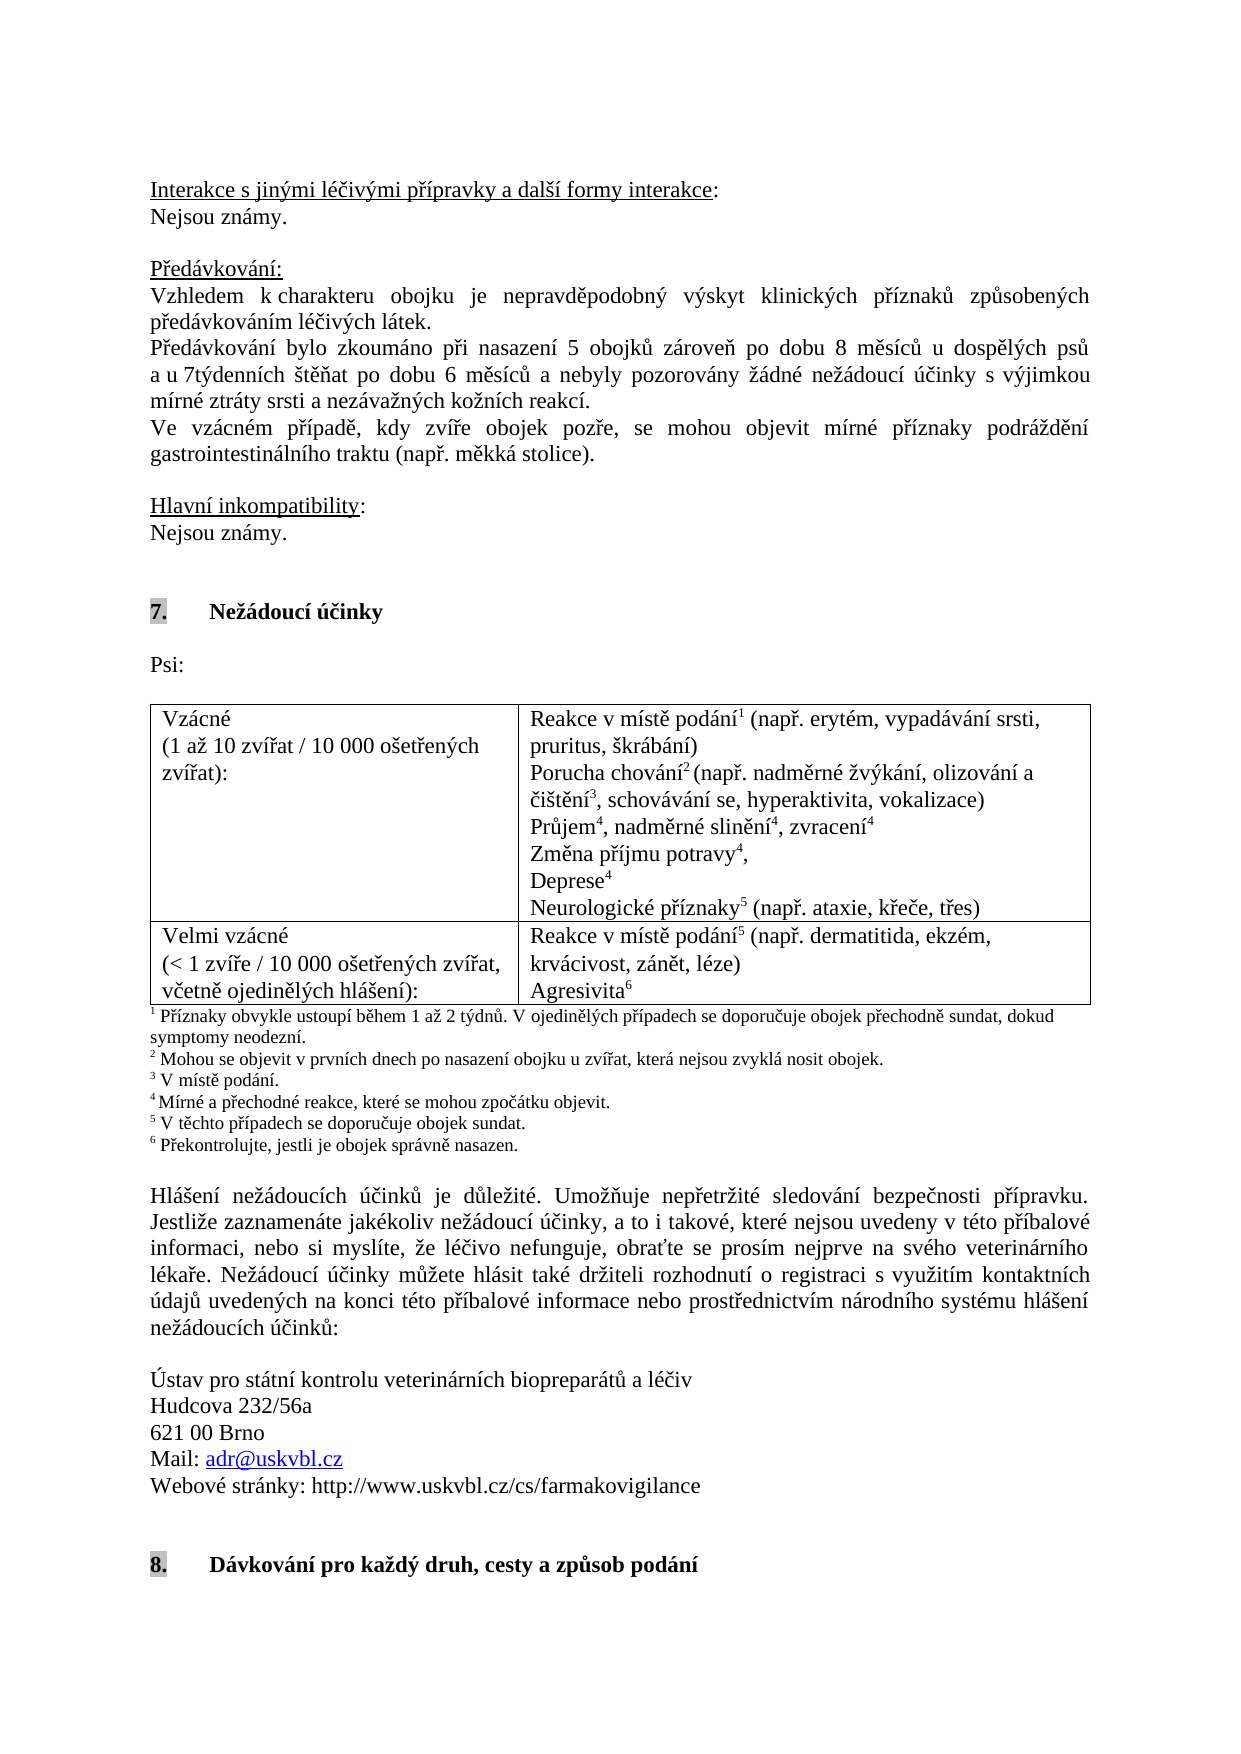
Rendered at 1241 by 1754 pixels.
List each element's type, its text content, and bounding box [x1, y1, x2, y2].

text Nejsou známy. [150, 203, 1090, 229]
text Mail: adr@uskvbl.cz [150, 1445, 1090, 1472]
text Hudcova 232/56a [150, 1393, 1090, 1419]
text 1 Příznaky obvykle ustoupí během 1 až 2 týdnů. V ojedinělých případech se doporučuje obojek přechodně sundat, dokud symptomy neodezní. [150, 1005, 1090, 1048]
text Hlavní inkompatibility: [150, 493, 1090, 519]
table_header Reakce v místě podání1 (např. erytém, vypadávání srsti, pruritus, škrábání) Porucha chování2 (např. nadměrné žvýkání, olizování a čištění3, schovávání se, hyperaktivita, vokalizace) Průjem4, nadměrné slinění4, zvracení4 Změna příjmu potravy4, Deprese4 Neurologické příznaky5 (např. ataxie, křeče, třes) [519, 705, 1090, 921]
text Předávkování: [150, 255, 1090, 282]
text Ústav pro státní kontrolu veterinárních biopreparátů a léčiv [150, 1366, 1090, 1393]
text Interakce s jinými léčivými přípravky a další formy interakce: [150, 176, 1090, 203]
text Hlášení nežádoucích účinků je důležité. Umožňuje nepřetržité sledování bezpečnosti přípravku. Jestliže zaznamenáte jakékoliv nežádoucí účinky, a to i takové, které nejsou uvedeny v této příbalové informaci, nebo si myslíte, že léčivo nefunguje, obraťte se prosím nejprve na svého veterinárního lékaře. Nežádoucí účinky můžete hlásit také držiteli rozhodnutí o registraci s využitím kontaktních údajů uvedených na konci této příbalové informace nebo prostřednictvím národního systému hlášení nežádoucích účinků: [150, 1182, 1090, 1340]
text 3 V místě podání. [150, 1069, 1090, 1091]
text Ve vzácném případě, kdy zvíře obojek pozře, se mohou objevit mírné příznaky podráždění gastrointestinálního traktu (např. měkká stolice). [150, 413, 1090, 466]
text 8. Dávkování pro každý druh, cesty a způsob podání [167, 1551, 1090, 1577]
text Webové stránky: http://www.uskvbl.cz/cs/farmakovigilance [150, 1472, 1090, 1498]
text Vzhledem k charakteru obojku je nepravděpodobný výskyt klinických příznaků způsobených předávkováním léčivých látek. [150, 282, 1090, 334]
table_header Vzácné (1 až 10 zvířat / 10 000 ošetřených zvířat): [151, 705, 518, 921]
text 621 00 Brno [150, 1419, 1090, 1445]
text Nejsou známy. [150, 519, 1090, 545]
table_cell Reakce v místě podání5 (např. dermatitida, ekzém, krvácivost, zánět, léze) Agresivita6 [519, 922, 1090, 1003]
text 7. Nežádoucí účinky [167, 598, 1090, 624]
text Psi: [150, 651, 1090, 677]
text 5 V těchto případech se doporučuje obojek sundat. [150, 1112, 1090, 1134]
text 6 Překontrolujte, jestli je obojek správně nasazen. [150, 1134, 1090, 1155]
text Předávkování bylo zkoumáno při nasazení 5 obojků zároveň po dobu 8 měsíců u dospělých psů a u 7týdenních štěňat po dobu 6 měsíců a nebyly pozorovány žádné nežádoucí účinky s výjimkou mírné ztráty srsti a nezávažných kožních reakcí. [150, 334, 1090, 413]
table_cell Velmi vzácné (< 1 zvíře / 10 000 ošetřených zvířat, včetně ojedinělých hlášení): [151, 922, 518, 1003]
text 4 Mírné a přechodné reakce, které se mohou zpočátku objevit. [150, 1091, 1090, 1112]
text 2 Mohou se objevit v prvních dnech po nasazení obojku u zvířat, která nejsou zvyklá nosit obojek. [150, 1048, 1090, 1069]
